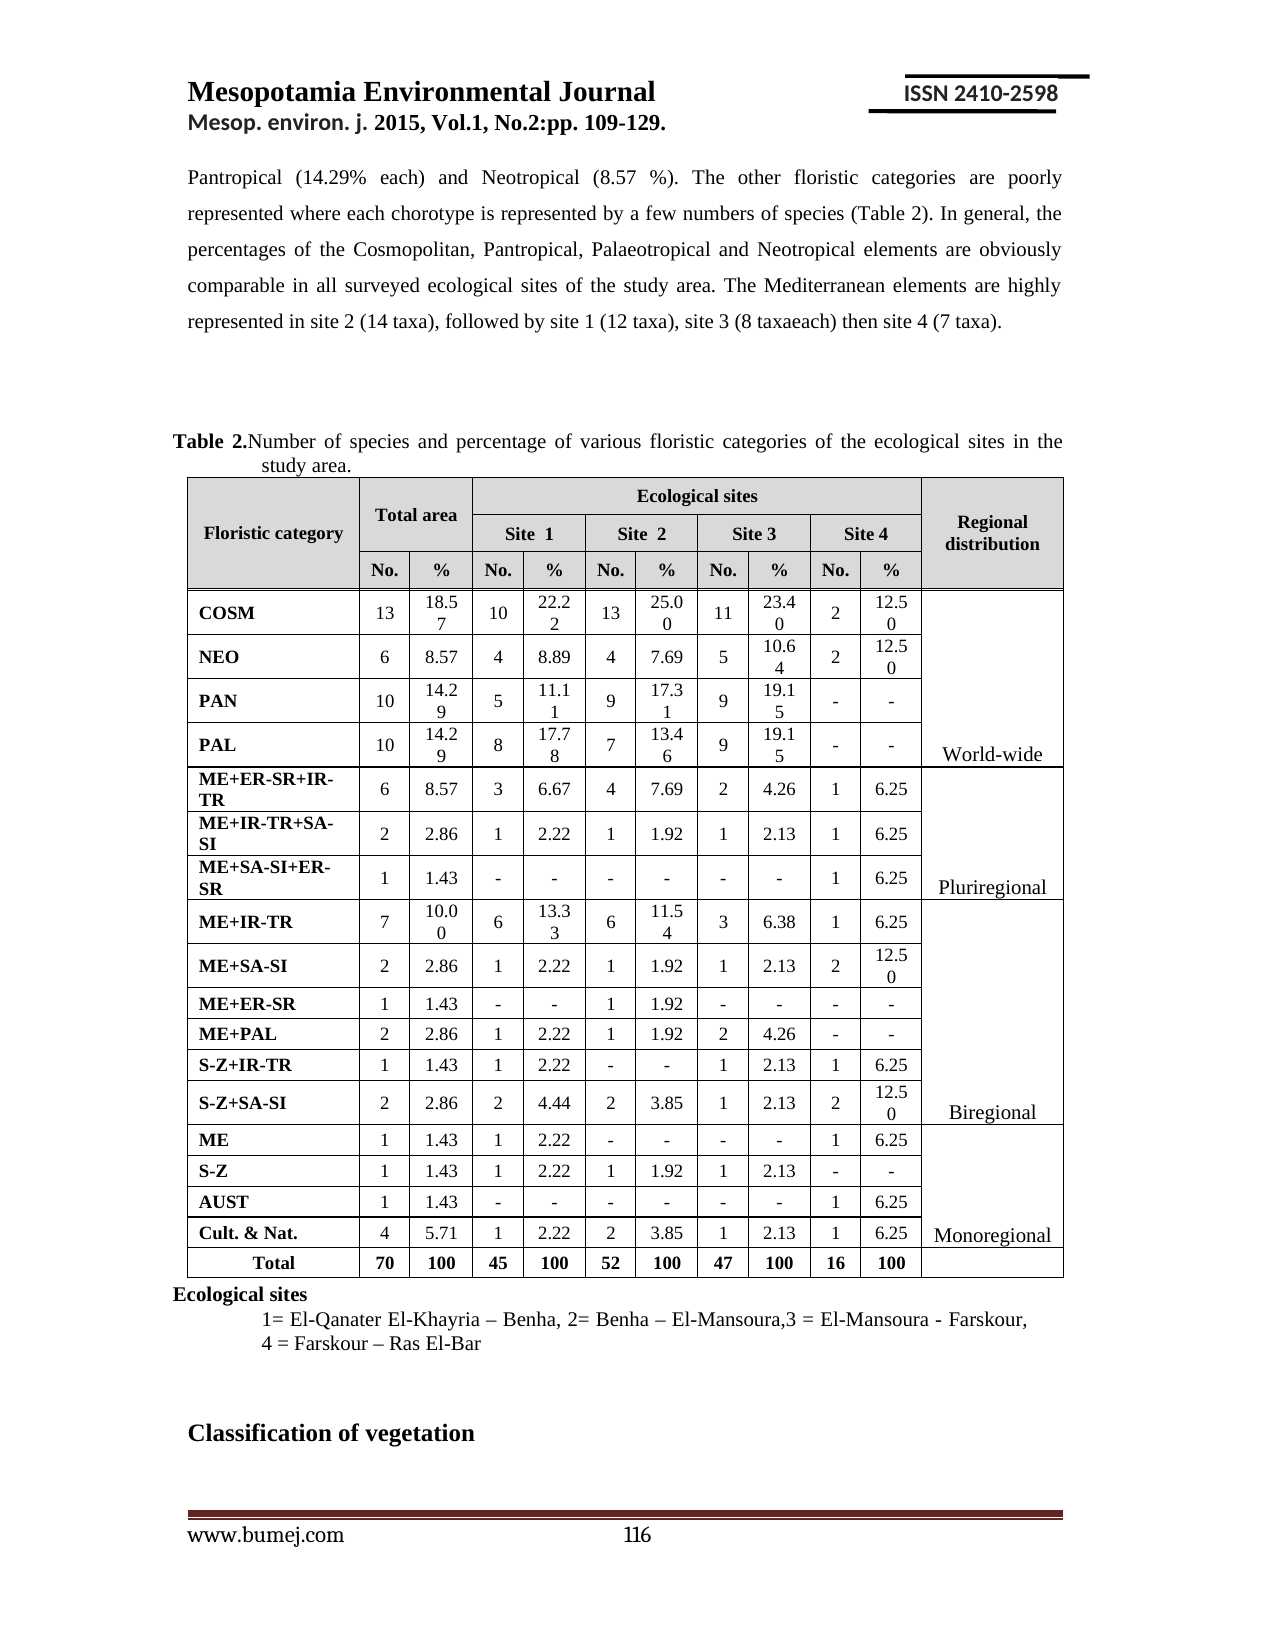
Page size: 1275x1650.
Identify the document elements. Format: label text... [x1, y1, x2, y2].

table_cell 3.85 [636, 1081, 697, 1124]
table_cell 1 [811, 856, 860, 899]
table_cell 12.50 [861, 635, 921, 678]
table_cell 1 [586, 1019, 635, 1049]
table_cell 12.50 [861, 1081, 921, 1124]
table_cell 1 [811, 812, 860, 855]
table_cell No. [698, 552, 748, 588]
table_cell 1 [811, 768, 860, 811]
table_cell 1 [360, 988, 409, 1018]
table_cell ME+SA-SI+ER-SR [188, 856, 359, 899]
table_cell 17.31 [636, 679, 697, 722]
table_cell 1.43 [410, 1187, 472, 1216]
table_cell 9 [698, 679, 748, 722]
table_cell 1 [811, 1125, 860, 1155]
table_cell ME+ER-SR+IR-TR [188, 768, 359, 811]
table_cell 100 [410, 1248, 472, 1277]
table_cell - [861, 723, 921, 766]
table_cell 7 [360, 900, 409, 943]
table_cell 1 [473, 1218, 523, 1247]
table_cell 2.86 [410, 1019, 472, 1049]
table_cell 2.13 [749, 944, 810, 987]
table_cell 2.86 [410, 1081, 472, 1124]
table_cell 1.43 [410, 988, 472, 1018]
table_cell 4.26 [749, 1019, 810, 1049]
table_cell 2 [586, 1218, 635, 1247]
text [187, 164, 1063, 333]
table_cell 1 [698, 1156, 748, 1186]
table_cell 3 [698, 900, 748, 943]
table_cell 2 [811, 591, 860, 634]
table_cell 13.46 [636, 723, 697, 766]
table_cell 18.57 [410, 591, 472, 634]
table_cell - [749, 1187, 810, 1216]
table_cell No. [811, 552, 860, 588]
table_cell 11.11 [524, 679, 585, 722]
table_cell 12.50 [861, 944, 921, 987]
table_cell 9 [586, 679, 635, 722]
table_cell - [811, 988, 860, 1018]
table_cell - [636, 1187, 697, 1216]
table_cell 6 [360, 768, 409, 811]
table_cell 2 [811, 944, 860, 987]
table_cell - [586, 1125, 635, 1155]
table_cell COSM [188, 591, 359, 634]
table_cell 1.92 [636, 944, 697, 987]
table_cell Site 1 [473, 515, 585, 551]
table_cell % [749, 552, 810, 588]
table_cell 2 [360, 812, 409, 855]
table_cell - [636, 856, 697, 899]
table_cell - [698, 856, 748, 899]
table_cell 2.13 [749, 1218, 810, 1247]
table_cell 2.22 [524, 1156, 585, 1186]
table_cell - [698, 1125, 748, 1155]
table_cell 1 [360, 1156, 409, 1186]
table_cell 2 [698, 768, 748, 811]
table_cell 7.69 [636, 635, 697, 678]
table_cell 1 [811, 900, 860, 943]
table_header Floristic category [188, 478, 359, 588]
table_cell PAN [188, 679, 359, 722]
table_cell % [636, 552, 697, 588]
table_cell 22.22 [524, 591, 585, 634]
table_cell 3 [473, 768, 523, 811]
table_cell 6.25 [861, 1050, 921, 1080]
table_cell 13 [360, 591, 409, 634]
table_cell - [811, 1156, 860, 1186]
table_cell 1 [811, 1050, 860, 1080]
table_cell 10 [360, 723, 409, 766]
table_cell 1 [360, 1187, 409, 1216]
table_cell Site 4 [811, 515, 921, 551]
text 1= El-Qanater El-Khayria – Benha, 2= Benha – El-Mansoura,3 = El-Mansoura - Farskour, 4 = Farskour – Ras El-Bar [261, 1306, 1029, 1354]
table_cell 2.13 [749, 1081, 810, 1124]
table_cell 45 [473, 1248, 523, 1277]
table_cell 10 [473, 591, 523, 634]
table_cell 4 [360, 1218, 409, 1247]
table_cell 1 [586, 1156, 635, 1186]
table_cell % [861, 552, 921, 588]
table_cell 100 [861, 1248, 921, 1277]
table_cell 4 [586, 635, 635, 678]
table_cell 2 [360, 1081, 409, 1124]
table_cell 4.26 [749, 768, 810, 811]
table_cell - [698, 988, 748, 1018]
table_cell 19.15 [749, 723, 810, 766]
table_cell 4 [586, 768, 635, 811]
table_cell 14.29 [410, 679, 472, 722]
table_cell - [636, 1125, 697, 1155]
table_cell 19.15 [749, 679, 810, 722]
table_cell 2 [811, 1081, 860, 1124]
table_cell 1 [473, 1125, 523, 1155]
table_cell 1 [698, 1081, 748, 1124]
table_cell No. [473, 552, 523, 588]
table_cell - [636, 1050, 697, 1080]
table_cell 13 [586, 591, 635, 634]
table_cell 13.33 [524, 900, 585, 943]
table_cell 6.25 [861, 1187, 921, 1216]
table_cell 6.25 [861, 1125, 921, 1155]
table_cell ME+ER-SR [188, 988, 359, 1018]
table_cell 2 [698, 1019, 748, 1049]
table_cell 47 [698, 1248, 748, 1277]
table_cell - [524, 856, 585, 899]
table_cell 6.25 [861, 768, 921, 811]
table_cell 4.44 [524, 1081, 585, 1124]
table_cell 17.78 [524, 723, 585, 766]
table_cell 11 [698, 591, 748, 634]
table_cell 2.86 [410, 944, 472, 987]
table_cell S-Z+IR-TR [188, 1050, 359, 1080]
table_cell 6.25 [861, 900, 921, 943]
table_cell ME+IR-TR [188, 900, 359, 943]
table_cell Biregional [922, 900, 1063, 1124]
table_cell 23.40 [749, 591, 810, 634]
table_cell 1 [811, 1187, 860, 1216]
table_cell 2.22 [524, 1019, 585, 1049]
table_cell 1 [473, 812, 523, 855]
table_cell - [811, 1019, 860, 1049]
table_cell 2.13 [749, 1050, 810, 1080]
table_cell 1 [811, 1218, 860, 1247]
table_cell 70 [360, 1248, 409, 1277]
table_cell ME+IR-TR+SA-SI [188, 812, 359, 855]
table_cell 1 [698, 944, 748, 987]
table_cell 2.22 [524, 1218, 585, 1247]
table_cell 1.43 [410, 1125, 472, 1155]
table_cell - [749, 988, 810, 1018]
table_cell 10.00 [410, 900, 472, 943]
table_cell 1 [586, 944, 635, 987]
table_cell - [586, 1050, 635, 1080]
table_cell 1.43 [410, 1050, 472, 1080]
table_cell 6.67 [524, 768, 585, 811]
table_cell - [473, 856, 523, 899]
table_cell 2.22 [524, 812, 585, 855]
table_cell 1 [698, 812, 748, 855]
table_cell 1 [473, 1050, 523, 1080]
table_cell - [524, 1187, 585, 1216]
table_cell 8.57 [410, 635, 472, 678]
table_cell 2 [473, 1081, 523, 1124]
table_cell - [473, 988, 523, 1018]
table_cell No. [586, 552, 635, 588]
table_cell AUST [188, 1187, 359, 1216]
table_cell 6.25 [861, 856, 921, 899]
table_cell [922, 1248, 1063, 1277]
table_cell 9 [698, 723, 748, 766]
table_cell 1 [360, 1050, 409, 1080]
table_cell - [861, 988, 921, 1018]
table_header Regional distribution [922, 478, 1063, 588]
table_cell 1.92 [636, 988, 697, 1018]
table_cell 6.25 [861, 1218, 921, 1247]
table_cell 1 [473, 1019, 523, 1049]
text Ecological sites [173, 1282, 1063, 1306]
table_cell 2.22 [524, 1125, 585, 1155]
table_cell NEO [188, 635, 359, 678]
table_cell Cult. & Nat. [188, 1218, 359, 1247]
table_cell No. [360, 552, 409, 588]
table_cell - [749, 1125, 810, 1155]
table_cell 1.92 [636, 1019, 697, 1049]
table_cell 12.50 [861, 591, 921, 634]
table_cell 7.69 [636, 768, 697, 811]
table_cell - [861, 1156, 921, 1186]
table_cell Monoregional [922, 1125, 1063, 1247]
table_cell 6.25 [861, 812, 921, 855]
table_cell 4 [473, 635, 523, 678]
table_cell S-Z [188, 1156, 359, 1186]
table_cell 2 [586, 1081, 635, 1124]
table_cell % [410, 552, 472, 588]
table_cell 6 [586, 900, 635, 943]
table_cell 100 [749, 1248, 810, 1277]
table_cell 2 [811, 635, 860, 678]
table_cell 2 [360, 944, 409, 987]
table_cell 1 [360, 856, 409, 899]
table_cell 8.89 [524, 635, 585, 678]
table_cell Pluriregional [922, 768, 1063, 899]
table_cell % [524, 552, 585, 588]
table_cell S-Z+SA-SI [188, 1081, 359, 1124]
table_cell 1 [698, 1050, 748, 1080]
table_cell 3.85 [636, 1218, 697, 1247]
table_cell 1 [473, 1156, 523, 1186]
table_header Total area [360, 478, 472, 551]
table_cell - [861, 679, 921, 722]
table_cell 14.29 [410, 723, 472, 766]
table_cell 6 [473, 900, 523, 943]
table_cell 100 [636, 1248, 697, 1277]
table_cell 10.64 [749, 635, 810, 678]
table_cell - [811, 723, 860, 766]
table_cell 16 [811, 1248, 860, 1277]
table_cell 1.92 [636, 1156, 697, 1186]
table_cell 8.57 [410, 768, 472, 811]
table_cell 1.43 [410, 1156, 472, 1186]
table_cell ME [188, 1125, 359, 1155]
table_cell 6.38 [749, 900, 810, 943]
table_cell 1 [586, 812, 635, 855]
table_cell 2.22 [524, 1050, 585, 1080]
table_cell 2.13 [749, 1156, 810, 1186]
table_cell ME+PAL [188, 1019, 359, 1049]
table_cell - [861, 1019, 921, 1049]
text Classification of vegetation [187, 1418, 1063, 1447]
table_cell 2.22 [524, 944, 585, 987]
table_cell Total [188, 1248, 359, 1277]
table_cell - [811, 679, 860, 722]
table_cell 1 [698, 1218, 748, 1247]
table_cell 1 [360, 1125, 409, 1155]
table_cell 2.13 [749, 812, 810, 855]
table_cell 1.92 [636, 812, 697, 855]
table_cell 10 [360, 679, 409, 722]
table_cell - [586, 1187, 635, 1216]
table_cell - [749, 856, 810, 899]
table_cell 7 [586, 723, 635, 766]
table_cell 5.71 [410, 1218, 472, 1247]
table_cell - [524, 988, 585, 1018]
table_cell Site 3 [698, 515, 810, 551]
table_cell 8 [473, 723, 523, 766]
table_cell World-wide [922, 591, 1063, 766]
table_cell 2 [360, 1019, 409, 1049]
table_cell 2.86 [410, 812, 472, 855]
table_cell - [473, 1187, 523, 1216]
table_cell 5 [473, 679, 523, 722]
table_cell 52 [586, 1248, 635, 1277]
table_cell 6 [360, 635, 409, 678]
table_cell 100 [524, 1248, 585, 1277]
table_cell 25.00 [636, 591, 697, 634]
table_cell 11.54 [636, 900, 697, 943]
table_cell 1 [473, 944, 523, 987]
text Table 2.Number of species and percentage of various floristic categories of the ecological sites in the study area. [173, 429, 1064, 477]
table_cell - [586, 856, 635, 899]
table_header Ecological sites [473, 478, 921, 514]
table_cell PAL [188, 723, 359, 766]
table_cell 5 [698, 635, 748, 678]
table_cell Site 2 [586, 515, 697, 551]
table_cell - [698, 1187, 748, 1216]
table_cell 1 [586, 988, 635, 1018]
table_cell ME+SA-SI [188, 944, 359, 987]
table_cell 1.43 [410, 856, 472, 899]
